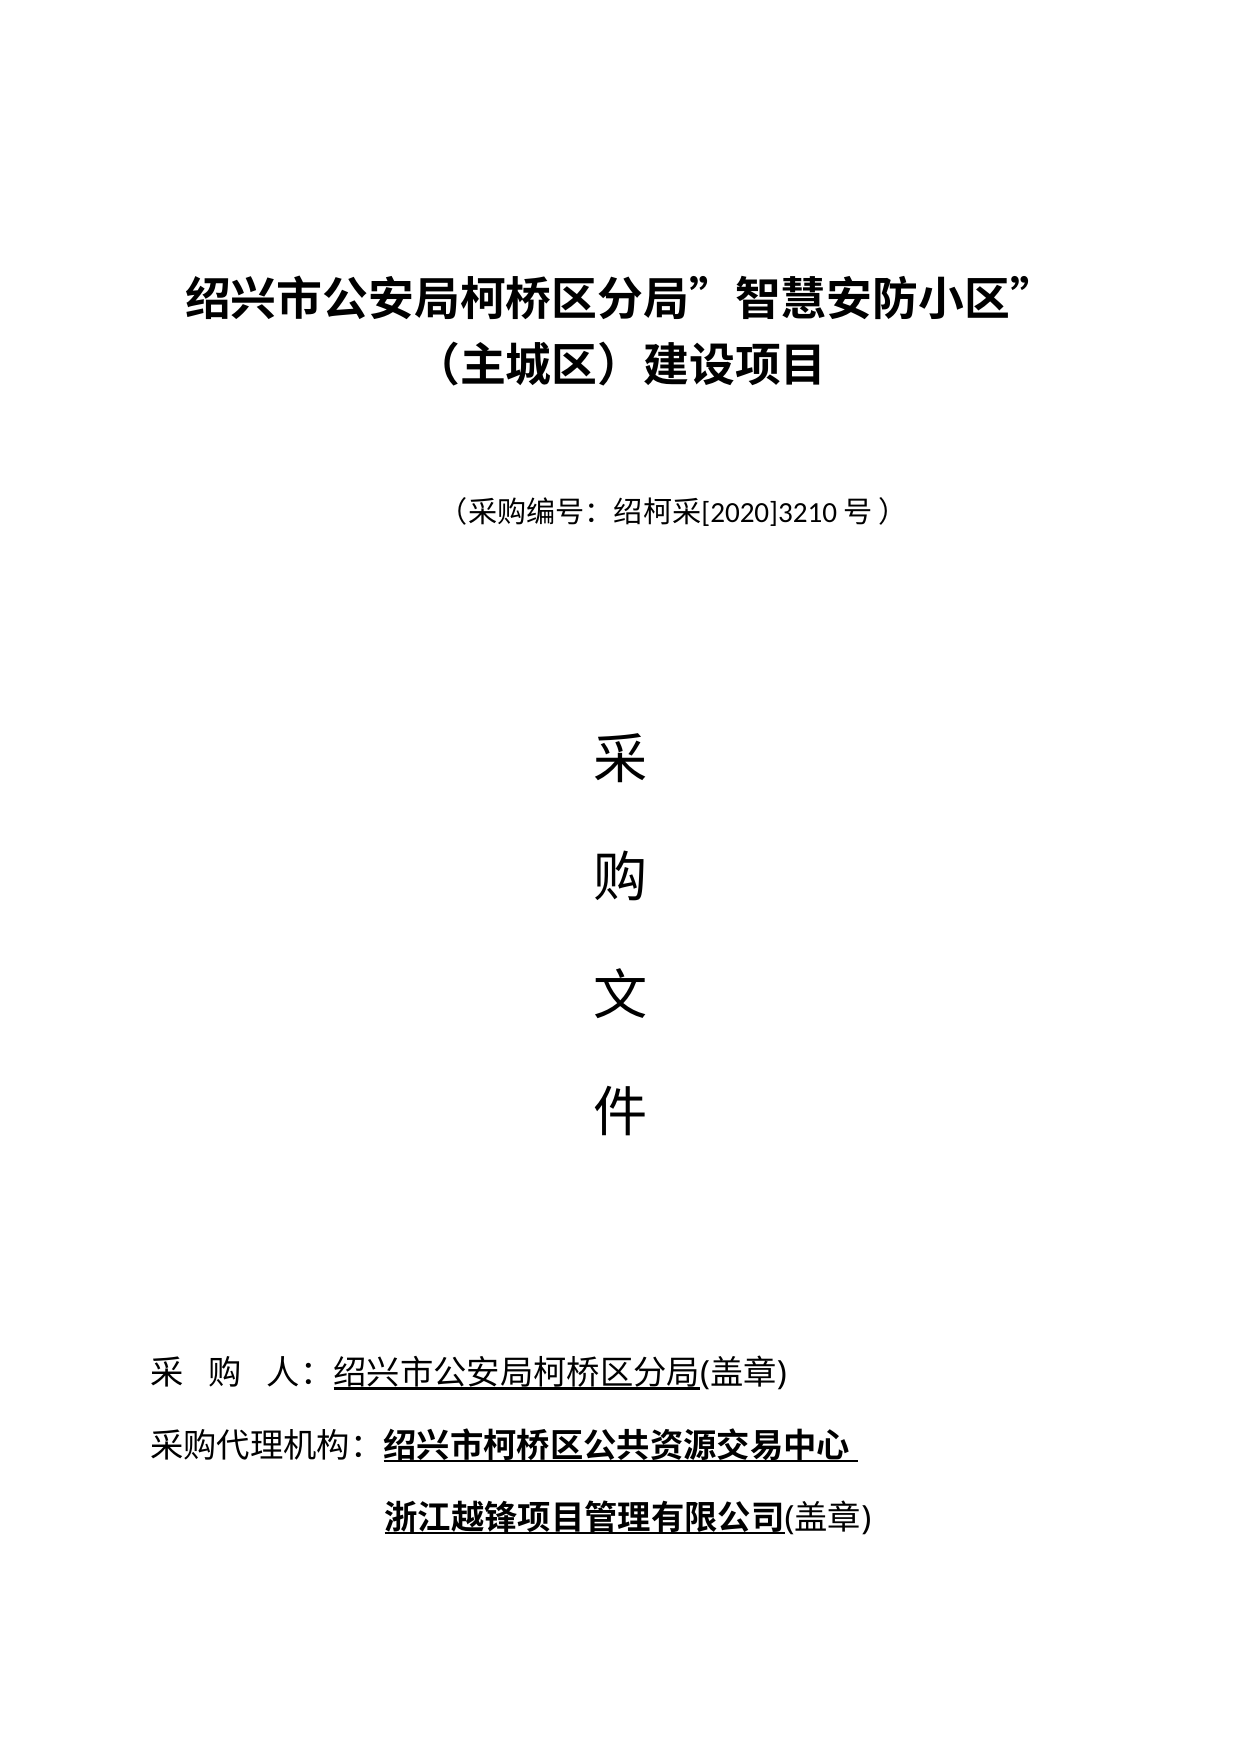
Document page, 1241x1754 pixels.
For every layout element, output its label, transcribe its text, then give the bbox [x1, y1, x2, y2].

text 采购代理机构：绍兴市柯桥区公共资源交易中心 [150, 1418, 1090, 1467]
text 文 [150, 951, 1090, 1030]
text 件 [150, 1069, 1090, 1147]
text 采购人：绍兴市公安局柯桥区分局(盖章) [150, 1346, 1090, 1394]
text 浙江越锋项目管理有限公司(盖章) [150, 1491, 1090, 1539]
text 绍兴市公安局柯桥区分局”智慧安防小区”（主城区）建设项目 [150, 262, 1090, 394]
text 采 [150, 716, 1090, 794]
text （采购编号：绍柯采[2020]3210号 ） [150, 488, 1090, 530]
text 购 [150, 834, 1090, 912]
